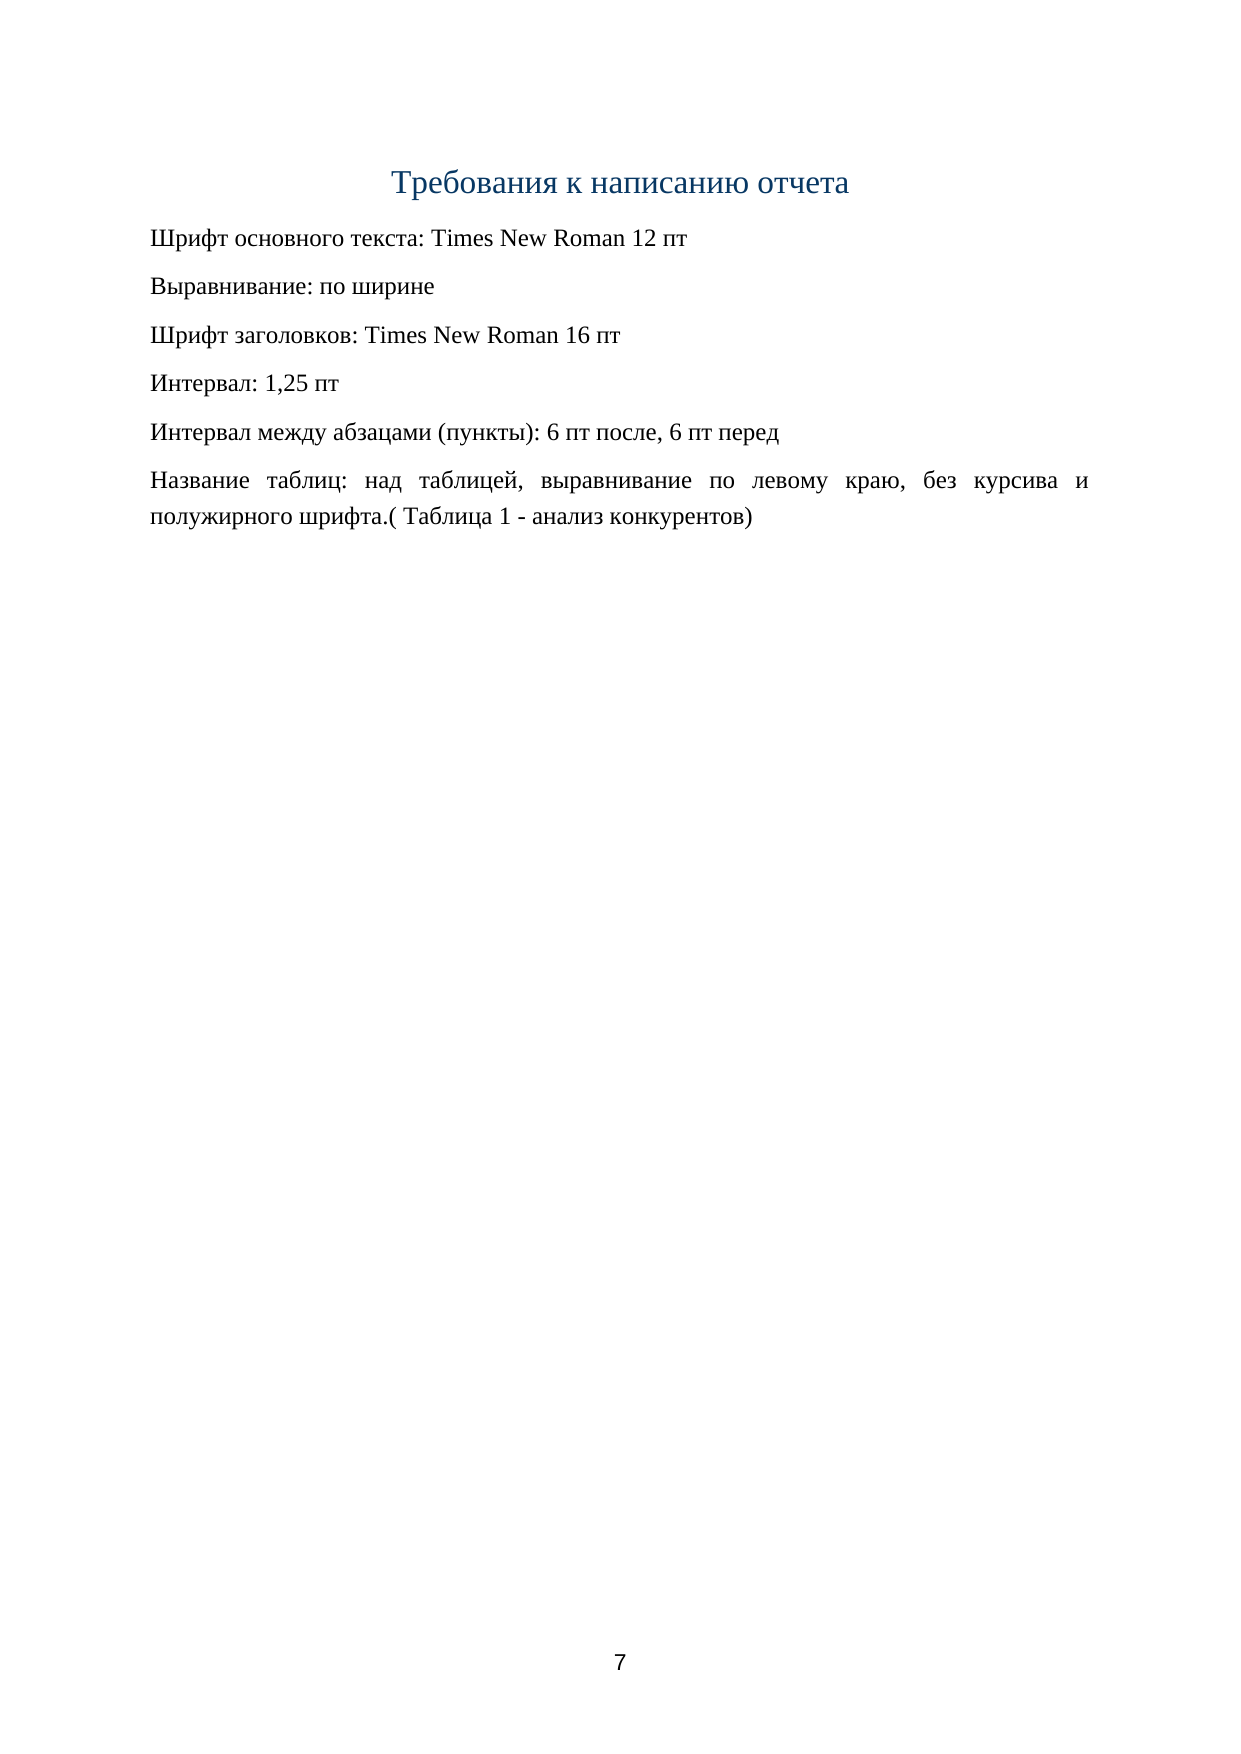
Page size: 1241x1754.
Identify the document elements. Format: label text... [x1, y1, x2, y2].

text Требования к написанию отчета [150, 162, 1090, 201]
text Название таблиц: над таблицей, выравнивание по левому краю, без курсива и полужирного шрифта.( Таблица 1 - анализ конкурентов) [150, 465, 1090, 530]
text Выравнивание: по ширине [150, 271, 1090, 300]
text Шрифт заголовков: Times New Roman 16 пт [150, 320, 1090, 348]
text Шрифт основного текста: Times New Roman 12 пт [150, 223, 1090, 252]
text Интервал: 1,25 пт [150, 368, 1090, 397]
text Интервал между абзацами (пункты): 6 пт после, 6 пт перед [150, 417, 1090, 445]
